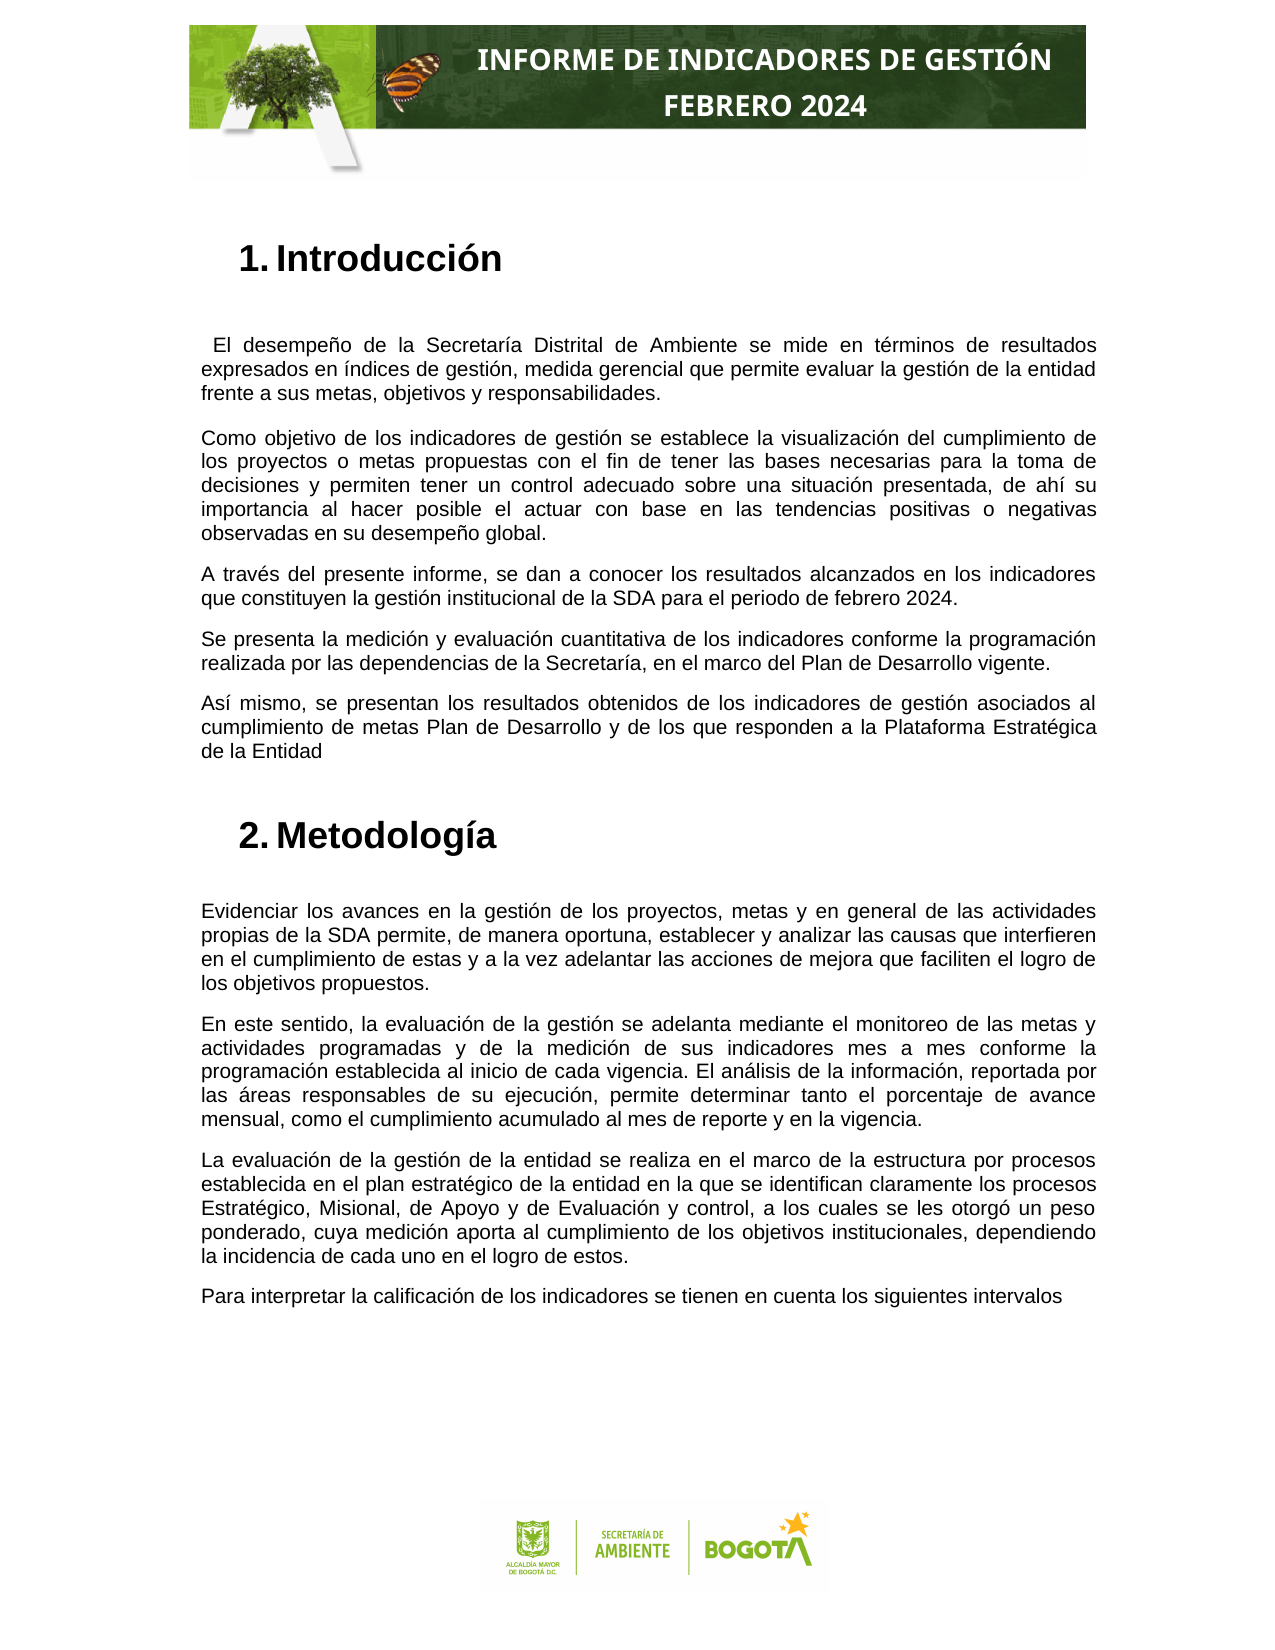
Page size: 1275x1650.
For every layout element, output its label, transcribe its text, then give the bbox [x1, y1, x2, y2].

text Así mismo, se presentan los resultados obtenidos de los indicadores de gestión asociados al cumplimiento de metas Plan de Desarrollo y de los que responden a la Plataforma Estratégica de la Entidad [201, 691, 1098, 763]
text Se presenta la medición y evaluación cuantitativa de los indicadores conforme la programación realizada por las dependencias de la Secretaría, en el marco del Plan de Desarrollo vigente. [201, 626, 1098, 674]
text En este sentido, la evaluación de la gestión se adelanta mediante el monitoreo de las metas y actividades programadas y de la medición de sus indicadores mes a mes conforme la programación establecida al inicio de cada vigencia. El análisis de la información, reportada por las áreas responsables de su ejecución, permite determinar tanto el porcentaje de avance mensual, como el cumplimiento acumulado al mes de reporte y en la vigencia. [201, 1011, 1098, 1131]
text Como objetivo de los indicadores de gestión se establece la visualización del cumplimiento de los proyectos o metas propuestas con el fin de tener las bases necesarias para la toma de decisiones y permiten tener un control adecuado sobre una situación presentada, de ahí su importancia al hacer posible el actuar con base en las tendencias positivas o negativas observadas en su desempeño global. [201, 425, 1098, 545]
text El desempeño de la Secretaría Distrital de Ambiente se mide en términos de resultados expresados en índices de gestión, medida gerencial que permite evaluar la gestión de la entidad frente a sus metas, objetivos y responsabilidades. [201, 333, 1098, 404]
picture [479, 1499, 829, 1592]
text Para interpretar la calificación de los indicadores se tienen en cuenta los siguientes intervalos [201, 1284, 1098, 1308]
text Evidenciar los avances en la gestión de los proyectos, metas y en general de las actividades propias de la SDA permite, de manera oportuna, establecer y analizar las causas que interfieren en el cumplimiento de estas y a la vez adelantar las acciones de mejora que faciliten el logro de los objetivos propuestos. [201, 899, 1098, 995]
text La evaluación de la gestión de la entidad se realiza en el marco de la estructura por procesos establecida en el plan estratégico de la entidad en la que se identifican claramente los procesos Estratégico, Misional, de Apoyo y de Evaluación y control, a los cuales se les otorgó un peso ponderado, cuya medición aporta al cumplimiento de los objetivos institucionales, dependiendo la incidencia de cada uno en el logro de estos. [201, 1148, 1098, 1268]
text A través del presente informe, se dan a conocer los resultados alcanzados en los indicadores que constituyen la gestión institucional de la SDA para el periodo de febrero 2024. [201, 562, 1098, 610]
picture [189, 25, 1087, 181]
subtitle Metodología [238, 813, 1098, 856]
subtitle Introducción [238, 236, 1098, 279]
